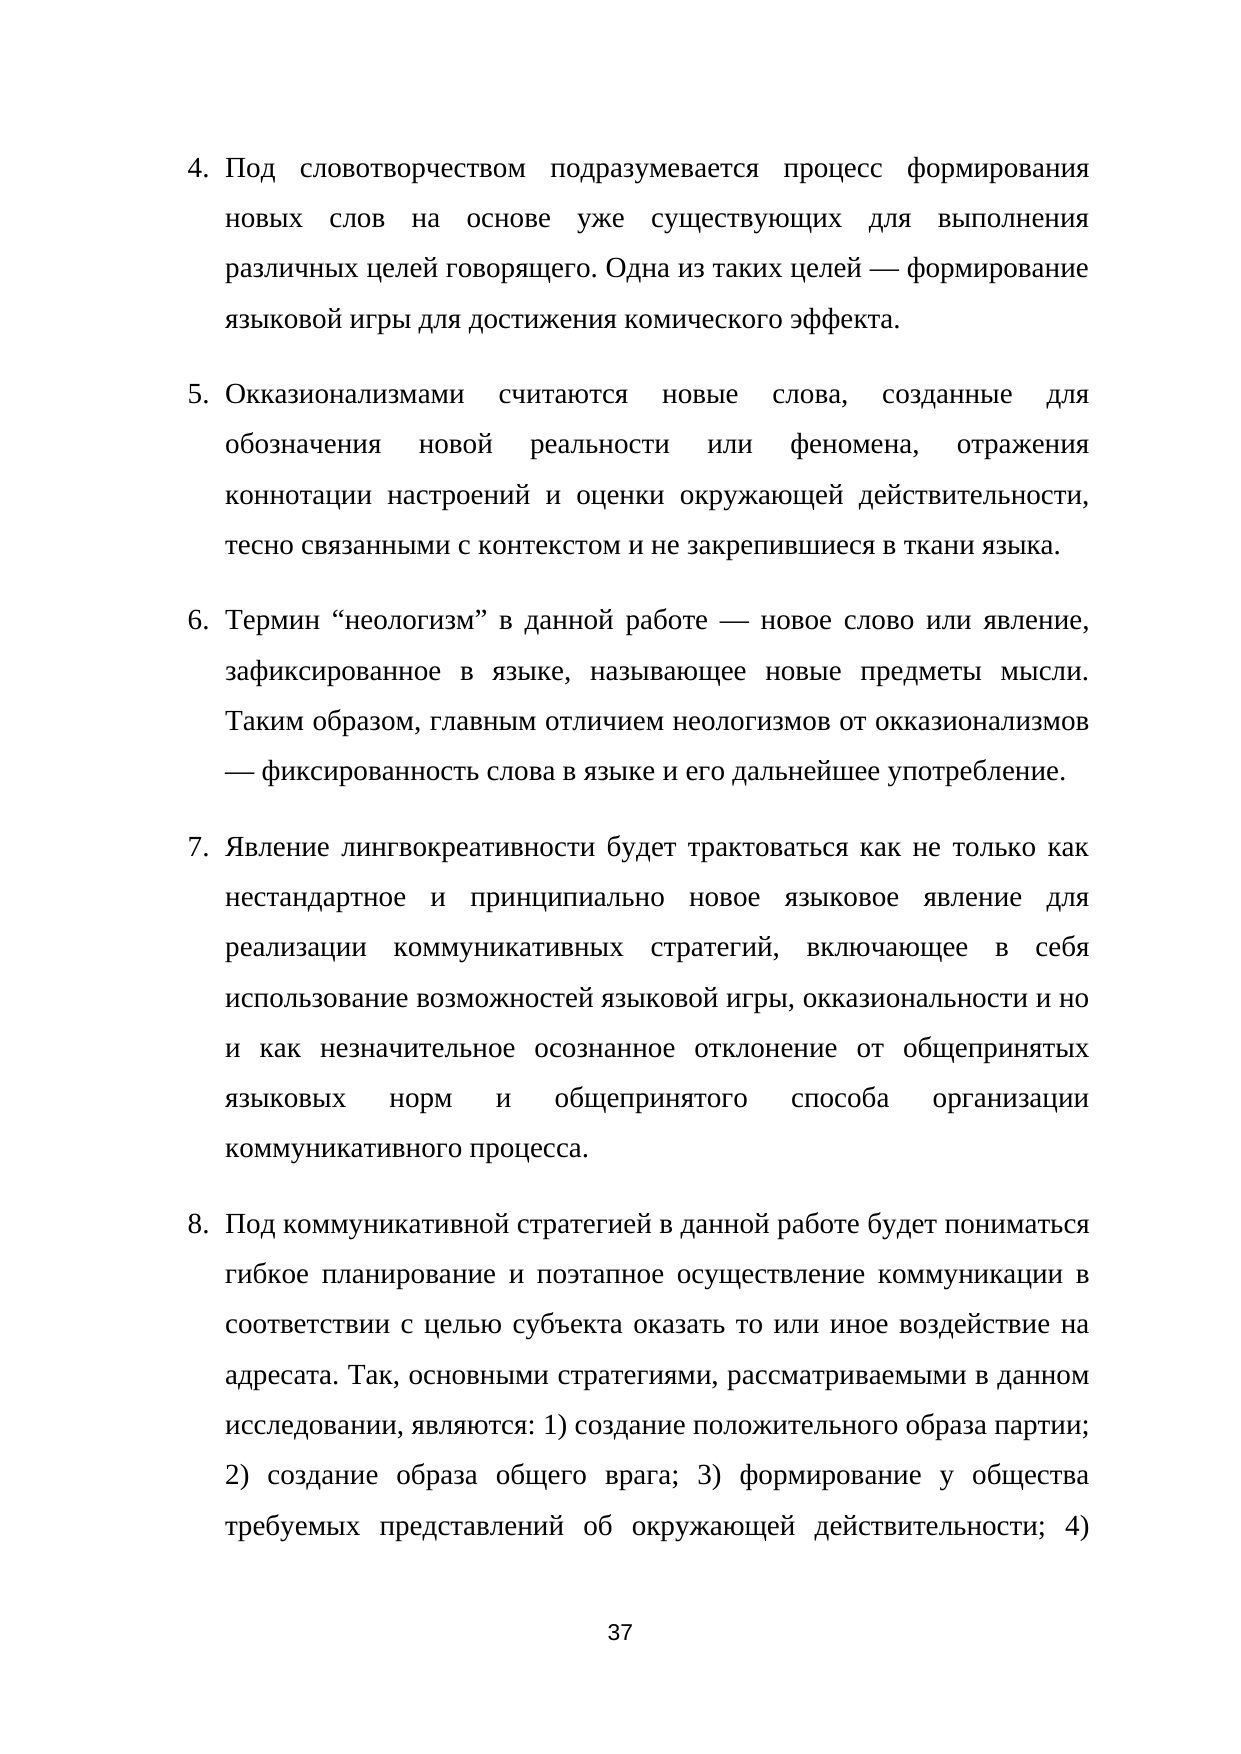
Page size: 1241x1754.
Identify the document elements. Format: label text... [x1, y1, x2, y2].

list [187, 1206, 1090, 1541]
list Окказионализмами считаются новые слова, созданные для обозначения новой реальности или феномена, отражения коннотации настроений и оценки окружающей действительности, тесно связанными с контекстом и не закрепившиеся в ткани языка. [187, 376, 1090, 561]
list Явление лингвокреативности будет трактоваться как не только как нестандартное и принципиально новое языковое явление для реализации коммуникативных стратегий, включающее в себя использование возможностей языковой игры, окказиональности и но и как незначительное осознанное отклонение от общепринятых языковых норм и общепринятого способа организации коммуникативного процесса. [187, 829, 1090, 1164]
list Термин “неологизм” в данной работе — новое слово или явление, зафиксированное в языке, называющее новые предметы мысли. Таким образом, главным отличием неологизмов от окказионализмов — фиксированность слова в языке и его дальнейшее употребление. [187, 602, 1090, 787]
list Под словотворчеством подразумевается процесс формирования новых слов на основе уже существующих для выполнения различных целей говорящего. Одна из таких целей — формирование языковой игры для достижения комического эффекта. [187, 150, 1090, 334]
